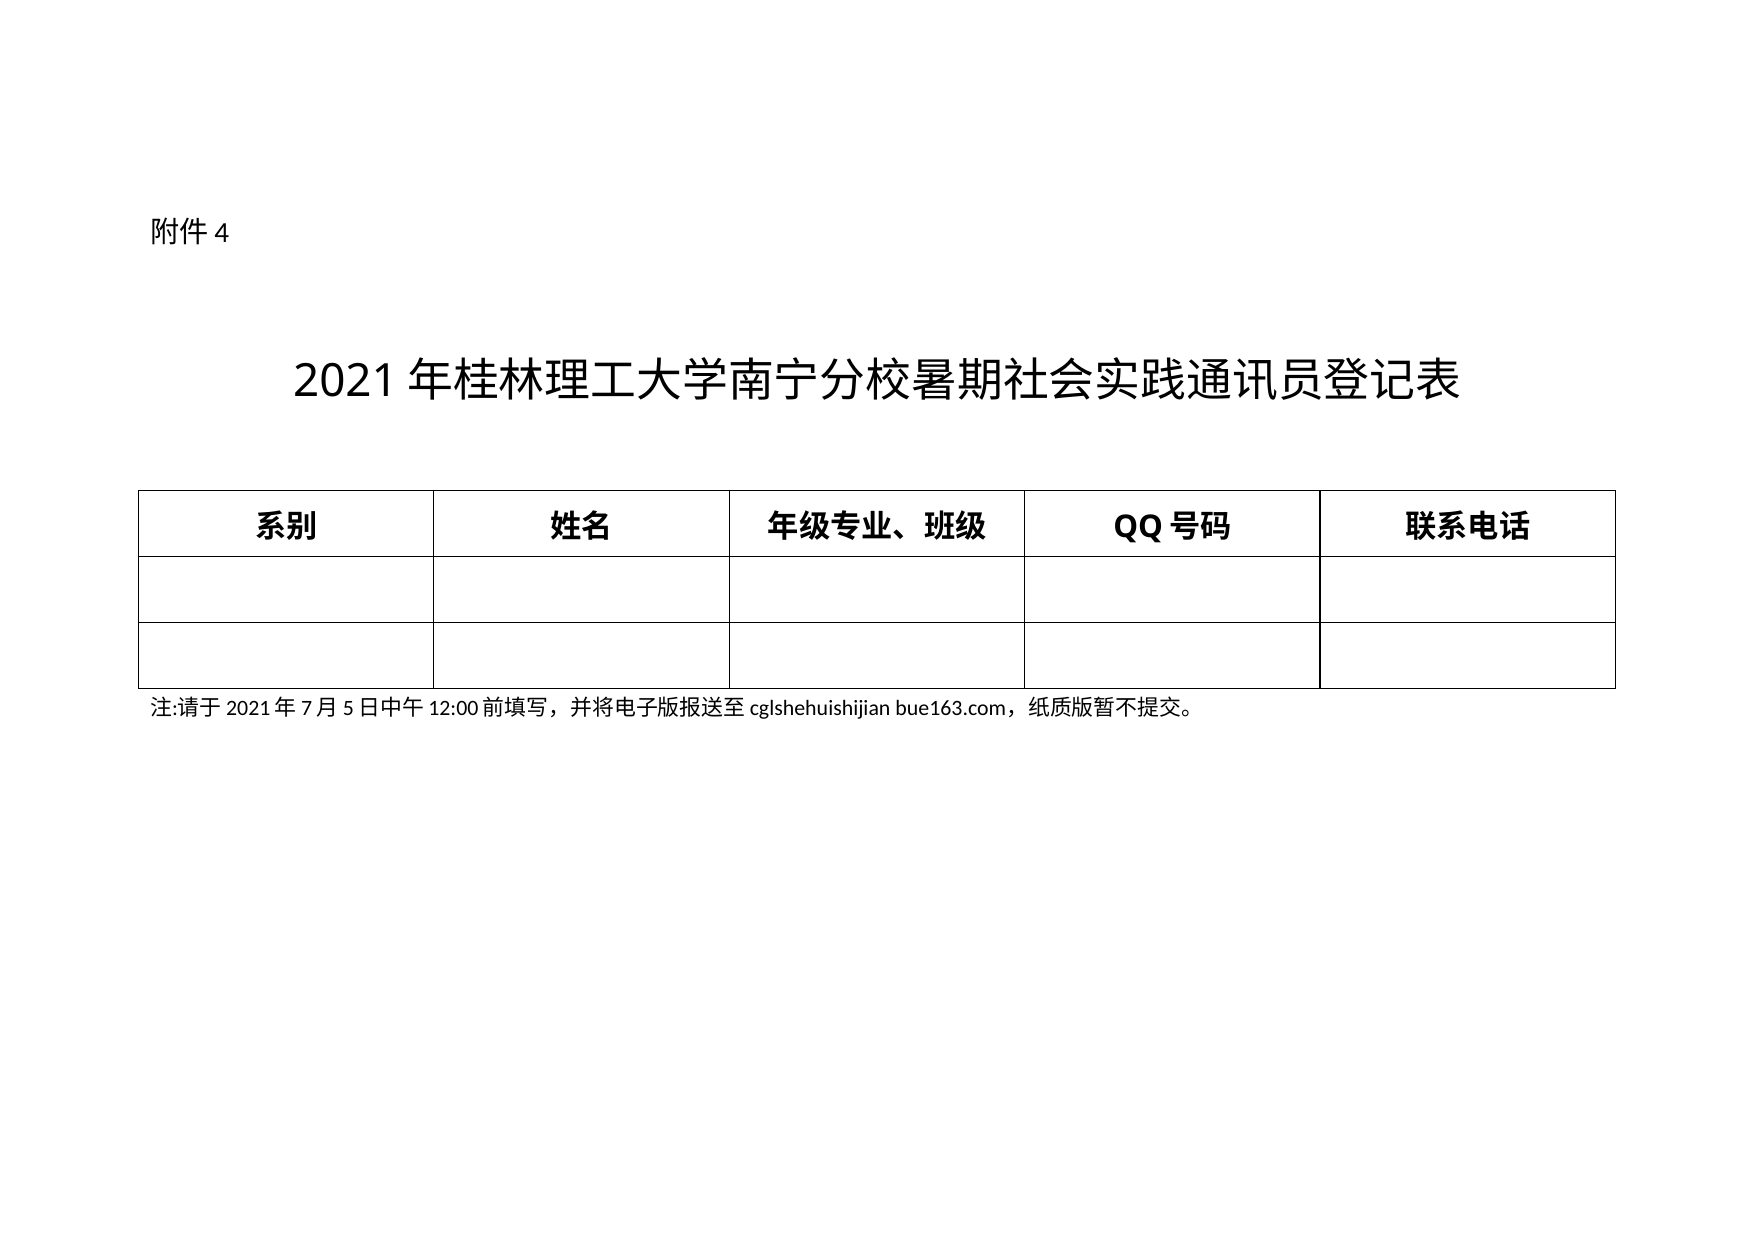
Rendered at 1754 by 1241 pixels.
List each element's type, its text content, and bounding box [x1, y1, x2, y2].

table_cell [1025, 623, 1319, 688]
table_cell [434, 557, 729, 622]
text 注:请于2021年7月5日中午12:00前填写，并将电子版报送至cglshehuishijian bue163.com，纸质版暂不提交。 [150, 689, 1604, 722]
table_cell [730, 623, 1024, 688]
table_header 系别 [139, 491, 433, 556]
table_header QQ号码 [1025, 491, 1319, 556]
table_cell [1321, 557, 1615, 622]
table_header 姓名 [434, 491, 729, 556]
table_cell [1025, 557, 1319, 622]
table_cell [1321, 623, 1615, 688]
table_header 年级专业、班级 [730, 491, 1024, 556]
text 附件4 [150, 198, 1604, 263]
table_cell [730, 557, 1024, 622]
table_cell [434, 623, 729, 688]
table_cell [139, 557, 433, 622]
text 2021年桂林理工大学南宁分校暑期社会实践通讯员登记表 [150, 328, 1604, 425]
table_cell [139, 623, 433, 688]
table_header 联系电话 [1321, 491, 1615, 556]
